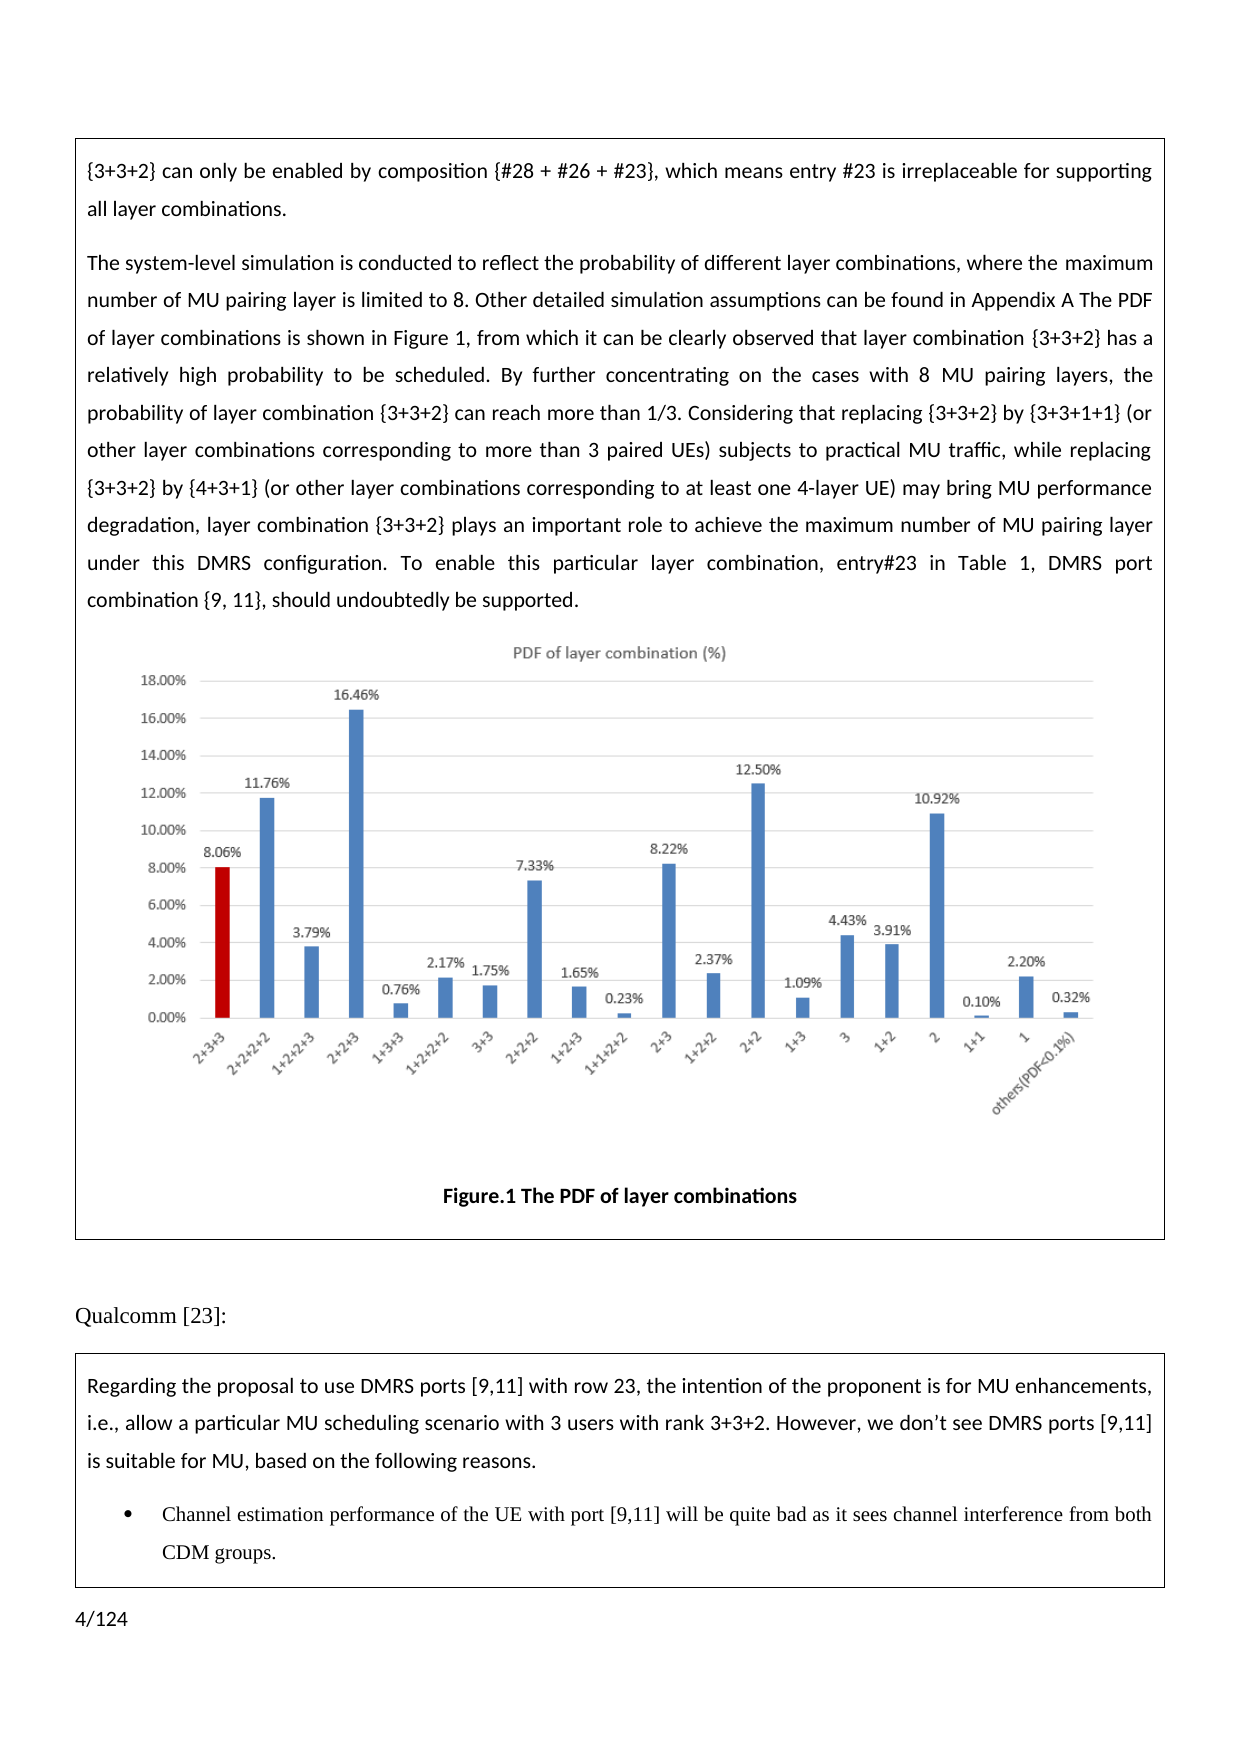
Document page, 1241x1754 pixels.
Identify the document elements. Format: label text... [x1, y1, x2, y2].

text Qualcomm [23]: [75, 1297, 1165, 1334]
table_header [76, 139, 1164, 1239]
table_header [76, 1354, 1164, 1587]
picture [135, 635, 1106, 1125]
